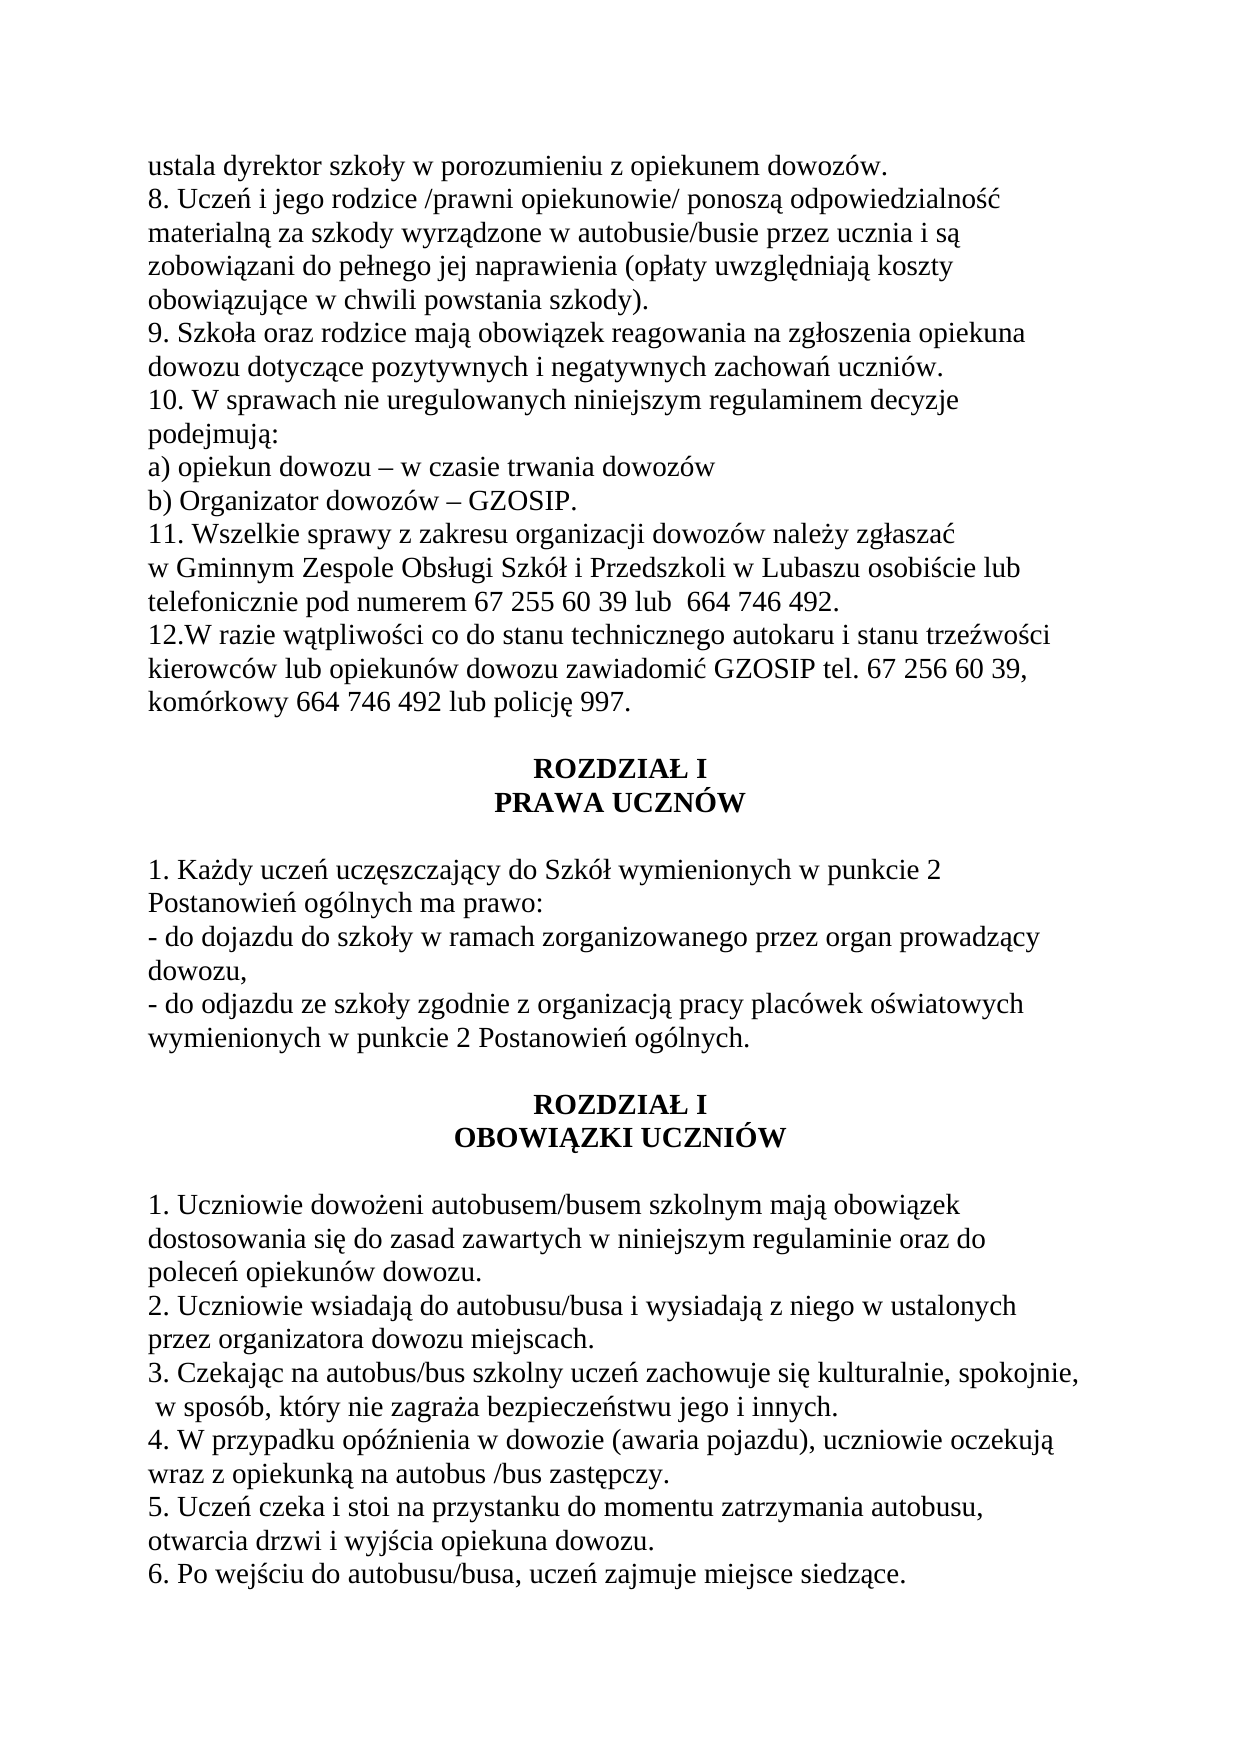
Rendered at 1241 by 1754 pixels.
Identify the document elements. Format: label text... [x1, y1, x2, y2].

text ustala dyrektor szkoły w porozumieniu z opiekunem dowozów. [148, 148, 1093, 181]
text przez organizatora dowozu miejscach. [148, 1322, 1093, 1355]
text dowozu, [148, 953, 1093, 986]
text komórkowy 664 746 492 lub policję 997. [148, 684, 1093, 718]
text - do dojazdu do szkoły w ramach zorganizowanego przez organ prowadzący [148, 919, 1093, 953]
text 12.W razie wątpliwości co do stanu technicznego autokaru i stanu trzeźwości [148, 617, 1093, 651]
text ROZDZIAŁ I [148, 751, 1093, 785]
text w sposób, który nie zagraża bezpieczeństwu jego i innych. [148, 1389, 1093, 1422]
text 8. Uczeń i jego rodzice /prawni opiekunowie/ ponoszą odpowiedzialność materialną za szkody wyrządzone w autobusie/busie przez ucznia i są zobowiązani do pełnego jej naprawienia (opłaty uwzględniają koszty obowiązujące w chwili powstania szkody). [148, 181, 1093, 315]
text - do odjazdu ze szkoły zgodnie z organizacją pracy placówek oświatowych [148, 986, 1093, 1020]
text PRAWA UCZNÓW [148, 785, 1093, 818]
text 5. Uczeń czeka i stoi na przystanku do momentu zatrzymania autobusu, [148, 1489, 1093, 1523]
text 9. Szkoła oraz rodzice mają obowiązek reagowania na zgłoszenia opiekuna dowozu dotyczące pozytywnych i negatywnych zachowań uczniów. [148, 315, 1093, 382]
text OBOWIĄZKI UCZNIÓW [148, 1120, 1093, 1154]
text ROZDZIAŁ I [148, 1087, 1093, 1120]
text kierowców lub opiekunów dowozu zawiadomić GZOSIP tel. 67 256 60 39, [148, 651, 1093, 684]
text 11. Wszelkie sprawy z zakresu organizacji dowozów należy zgłaszać w Gminnym Zespole Obsługi Szkół i Przedszkoli w Lubaszu osobiście lub telefonicznie pod numerem 67 255 60 39 lub 664 746 492. [148, 517, 1093, 617]
text b) Organizator dowozów – GZOSIP. [148, 483, 1093, 517]
text dostosowania się do zasad zawartych w niniejszym regulaminie oraz do [148, 1221, 1093, 1254]
text wymienionych w punkcie 2 Postanowień ogólnych. [148, 1020, 1093, 1053]
text a) opiekun dowozu – w czasie trwania dowozów [148, 449, 1093, 483]
text 10. W sprawach nie uregulowanych niniejszym regulaminem decyzje podejmują: [148, 382, 1093, 449]
text 1. Każdy uczeń uczęszczający do Szkół wymienionych w punkcie 2 Postanowień ogólnych ma prawo: [148, 852, 1093, 919]
text otwarcia drzwi i wyjścia opiekuna dowozu. [148, 1523, 1093, 1556]
text 6. Po wejściu do autobusu/busa, uczeń zajmuje miejsce siedzące. [148, 1556, 1093, 1590]
text 4. W przypadku opóźnienia w dowozie (awaria pojazdu), uczniowie oczekują wraz z opiekunką na autobus /bus zastępczy. [148, 1422, 1093, 1489]
text 1. Uczniowie dowożeni autobusem/busem szkolnym mają obowiązek [148, 1187, 1093, 1221]
text poleceń opiekunów dowozu. 2. Uczniowie wsiadają do autobusu/busa i wysiadają z niego w ustalonych [148, 1254, 1093, 1322]
text 3. Czekając na autobus/bus szkolny uczeń zachowuje się kulturalnie, spokojnie, [148, 1355, 1093, 1389]
